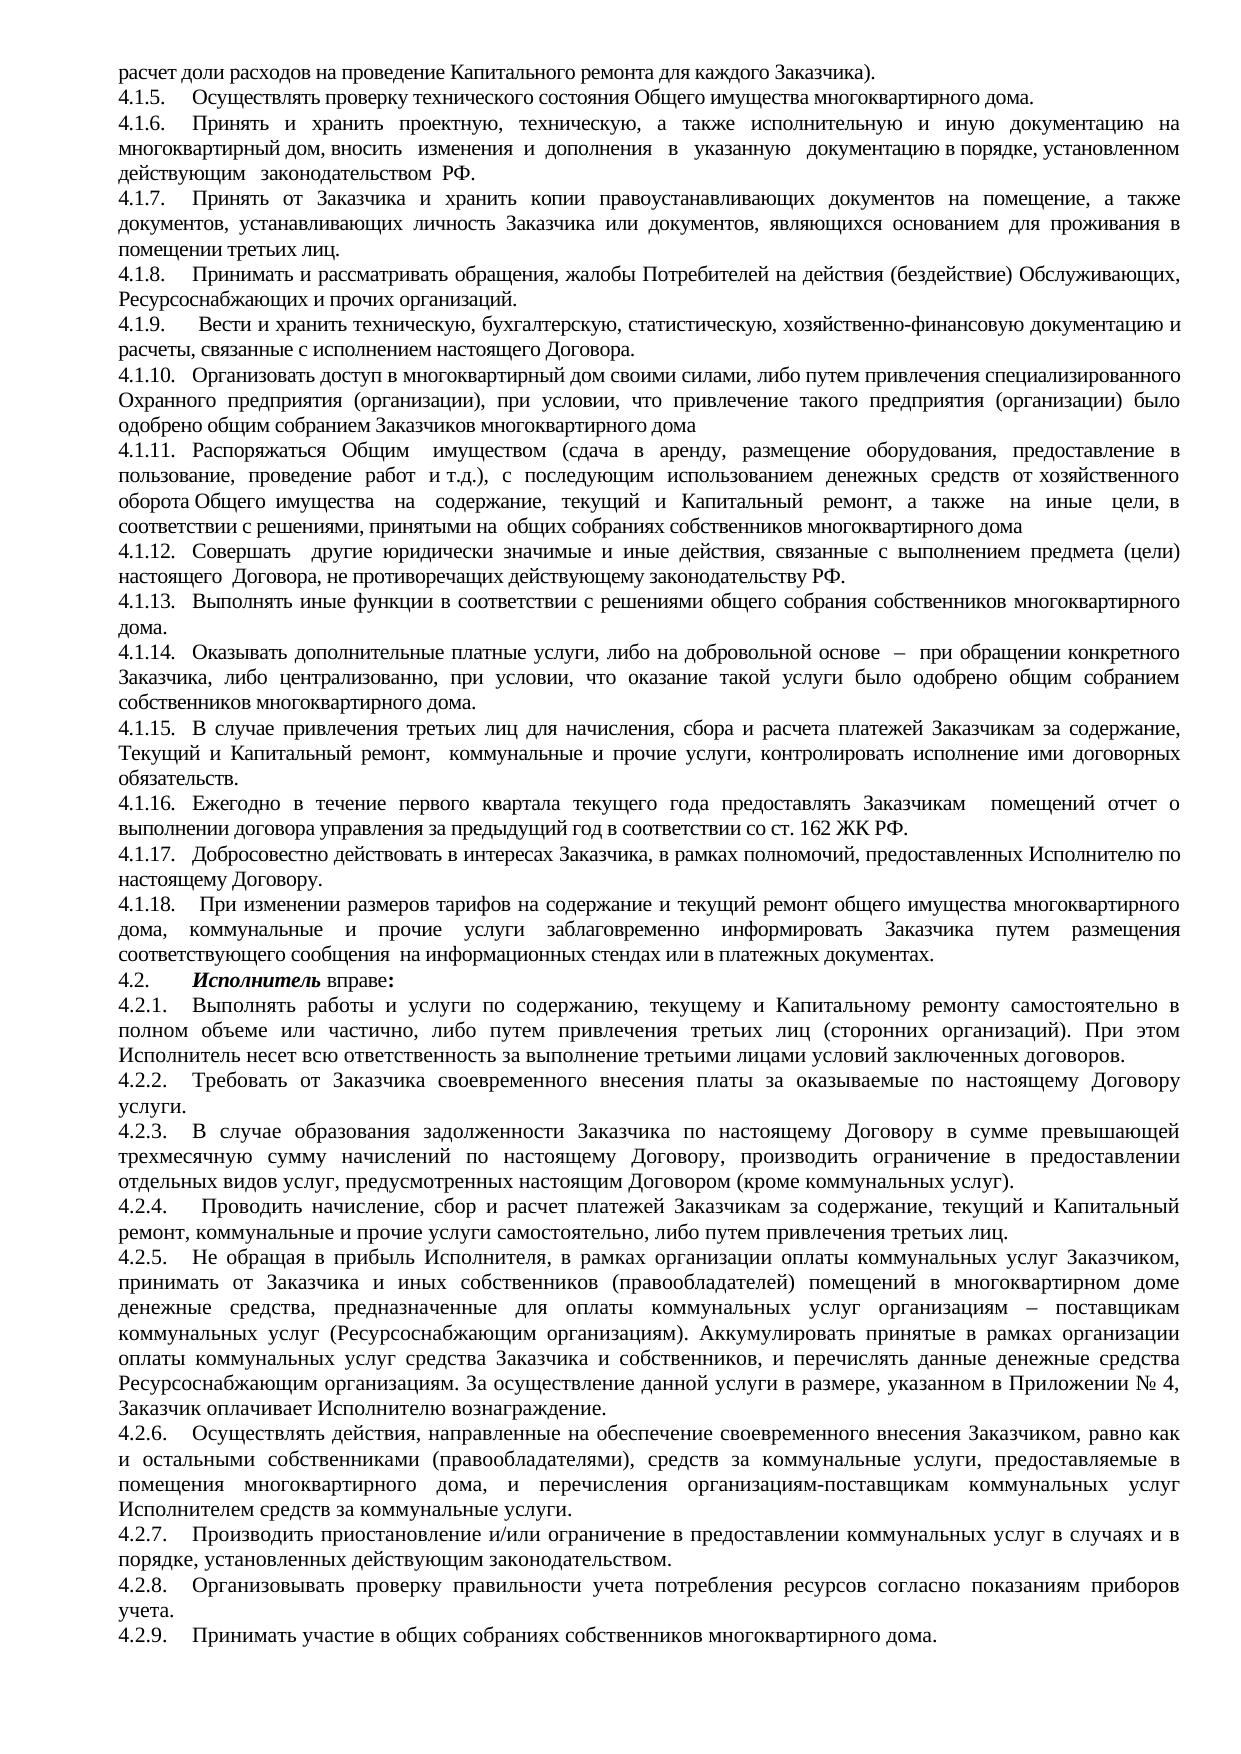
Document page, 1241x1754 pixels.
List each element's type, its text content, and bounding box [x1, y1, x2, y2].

list Организовывать проверку правильности учета потребления ресурсов согласно показаниям приборов учета. [118, 1572, 1181, 1622]
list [118, 59, 1181, 84]
list Оказывать дополнительные платные услуги, либо на добровольной основе – при обращении конкретного Заказчика, либо централизованно, при условии, что оказание такой услуги было одобрено общим собранием собственников многоквартирного дома. [118, 639, 1181, 714]
list При изменении размеров тарифов на содержание и текущий ремонт общего имущества многоквартирного дома, коммунальные и прочие услуги заблаговременно информировать Заказчика путем размещения соответствующего сообщения на информационных стендах или в платежных документах. [118, 891, 1181, 967]
list Производить приостановление и/или ограничение в предоставлении коммунальных услуг в случаях и в порядке, установленных действующим законодательством. [118, 1521, 1181, 1572]
list Вести и хранить техническую, бухгалтерскую, статистическую, хозяйственно-финансовую документацию и расчеты, связанные с исполнением настоящего Договора. [118, 311, 1181, 362]
list Не обращая в прибыль Исполнителя, в рамках организации оплаты коммунальных услуг Заказчиком, принимать от Заказчика и иных собственников (правообладателей) помещений в многоквартирном доме денежные средства, предназначенные для оплаты коммунальных услуг организациям – поставщикам коммунальных услуг (Ресурсоснабжающим организациям). Аккумулировать принятые в рамках организации оплаты коммунальных услуг средства Заказчика и собственников, и перечислять данные денежные средства Ресурсоснабжающим организациям. За осуществление данной услуги в размере, указанном в Приложении № 4, Заказчик оплачивает Исполнителю вознаграждение. [118, 1244, 1181, 1420]
list Добросовестно действовать в интересах Заказчика, в рамках полномочий, предоставленных Исполнителю по настоящему Договору. [118, 841, 1181, 891]
list Выполнять работы и услуги по содержанию, текущему и Капитальному ремонту самостоятельно в полном объеме или частично, либо путем привлечения третьих лиц (сторонних организаций). При этом Исполнитель несет всю ответственность за выполнение третьими лицами условий заключенных договоров. [118, 992, 1181, 1067]
list Проводить начисление, сбор и расчет платежей Заказчикам за содержание, текущий и Капитальный ремонт, коммунальные и прочие услуги самостоятельно, либо путем привлечения третьих лиц. [118, 1193, 1181, 1244]
list Ежегодно в течение первого квартала текущего года предоставлять Заказчикам помещений отчет о выполнении договора управления за предыдущий год в соответствии со ст. 162 ЖК РФ. [118, 790, 1181, 841]
list В случае привлечения третьих лиц для начисления, сбора и расчета платежей Заказчикам за содержание, Текущий и Капитальный ремонт, коммунальные и прочие услуги, контролировать исполнение ими договорных обязательств. [118, 714, 1181, 790]
list В случае образования задолженности Заказчика по настоящему Договору в сумме превышающей трехмесячную сумму начислений по настоящему Договору, производить ограничение в предоставлении отдельных видов услуг, предусмотренных настоящим Договором (кроме коммунальных услуг). [118, 1118, 1181, 1193]
list Принимать участие в общих собраниях собственников многоквартирного дома. [118, 1622, 1181, 1647]
list Принять от Заказчика и хранить копии правоустанавливающих документов на помещение, а также документов, устанавливающих личность Заказчика или документов, являющихся основанием для проживания в помещении третьих лиц. [118, 185, 1181, 261]
list Принимать и рассматривать обращения, жалобы Потребителей на действия (бездействие) Обслуживающих, Ресурсоснабжающих и прочих организаций. [118, 261, 1181, 311]
list Исполнитель вправе: [118, 967, 1181, 992]
list Принять и хранить проектную, техническую, а также исполнительную и иную документацию на многоквартирный дом, вносить изменения и дополнения в указанную документацию в порядке, установленном действующим законодательством РФ. [118, 109, 1181, 185]
list Распоряжаться Общим имуществом (сдача в аренду, размещение оборудования, предоставление в пользование, проведение работ и т.д.), с последующим использованием денежных средств от хозяйственного оборота Общего имущества на содержание, текущий и Капитальный ремонт, а также на иные цели, в соответствии с решениями, принятыми на общих собраниях собственников многоквартирного дома [118, 437, 1181, 538]
list Осуществлять проверку технического состояния Общего имущества многоквартирного дома. [118, 84, 1181, 109]
list Осуществлять действия, направленные на обеспечение своевременного внесения Заказчиком, равно как и остальными собственниками (правообладателями), средств за коммунальные услуги, предоставляемые в помещения многоквартирного дома, и перечисления организациям-поставщикам коммунальных услуг Исполнителем средств за коммунальные услуги. [118, 1420, 1181, 1521]
list Совершать другие юридически значимые и иные действия, связанные с выполнением предмета (цели) настоящего Договора, не противоречащих действующему законодательству РФ. [118, 538, 1181, 588]
list Организовать доступ в многоквартирный дом своими силами, либо путем привлечения специализированного Охранного предприятия (организации), при условии, что привлечение такого предприятия (организации) было одобрено общим собранием Заказчиков многоквартирного дома [118, 362, 1181, 437]
list Требовать от Заказчика своевременного внесения платы за оказываемые по настоящему Договору услуги. [118, 1067, 1181, 1118]
list Выполнять иные функции в соответствии с решениями общего собрания собственников многоквартирного дома. [118, 588, 1181, 639]
